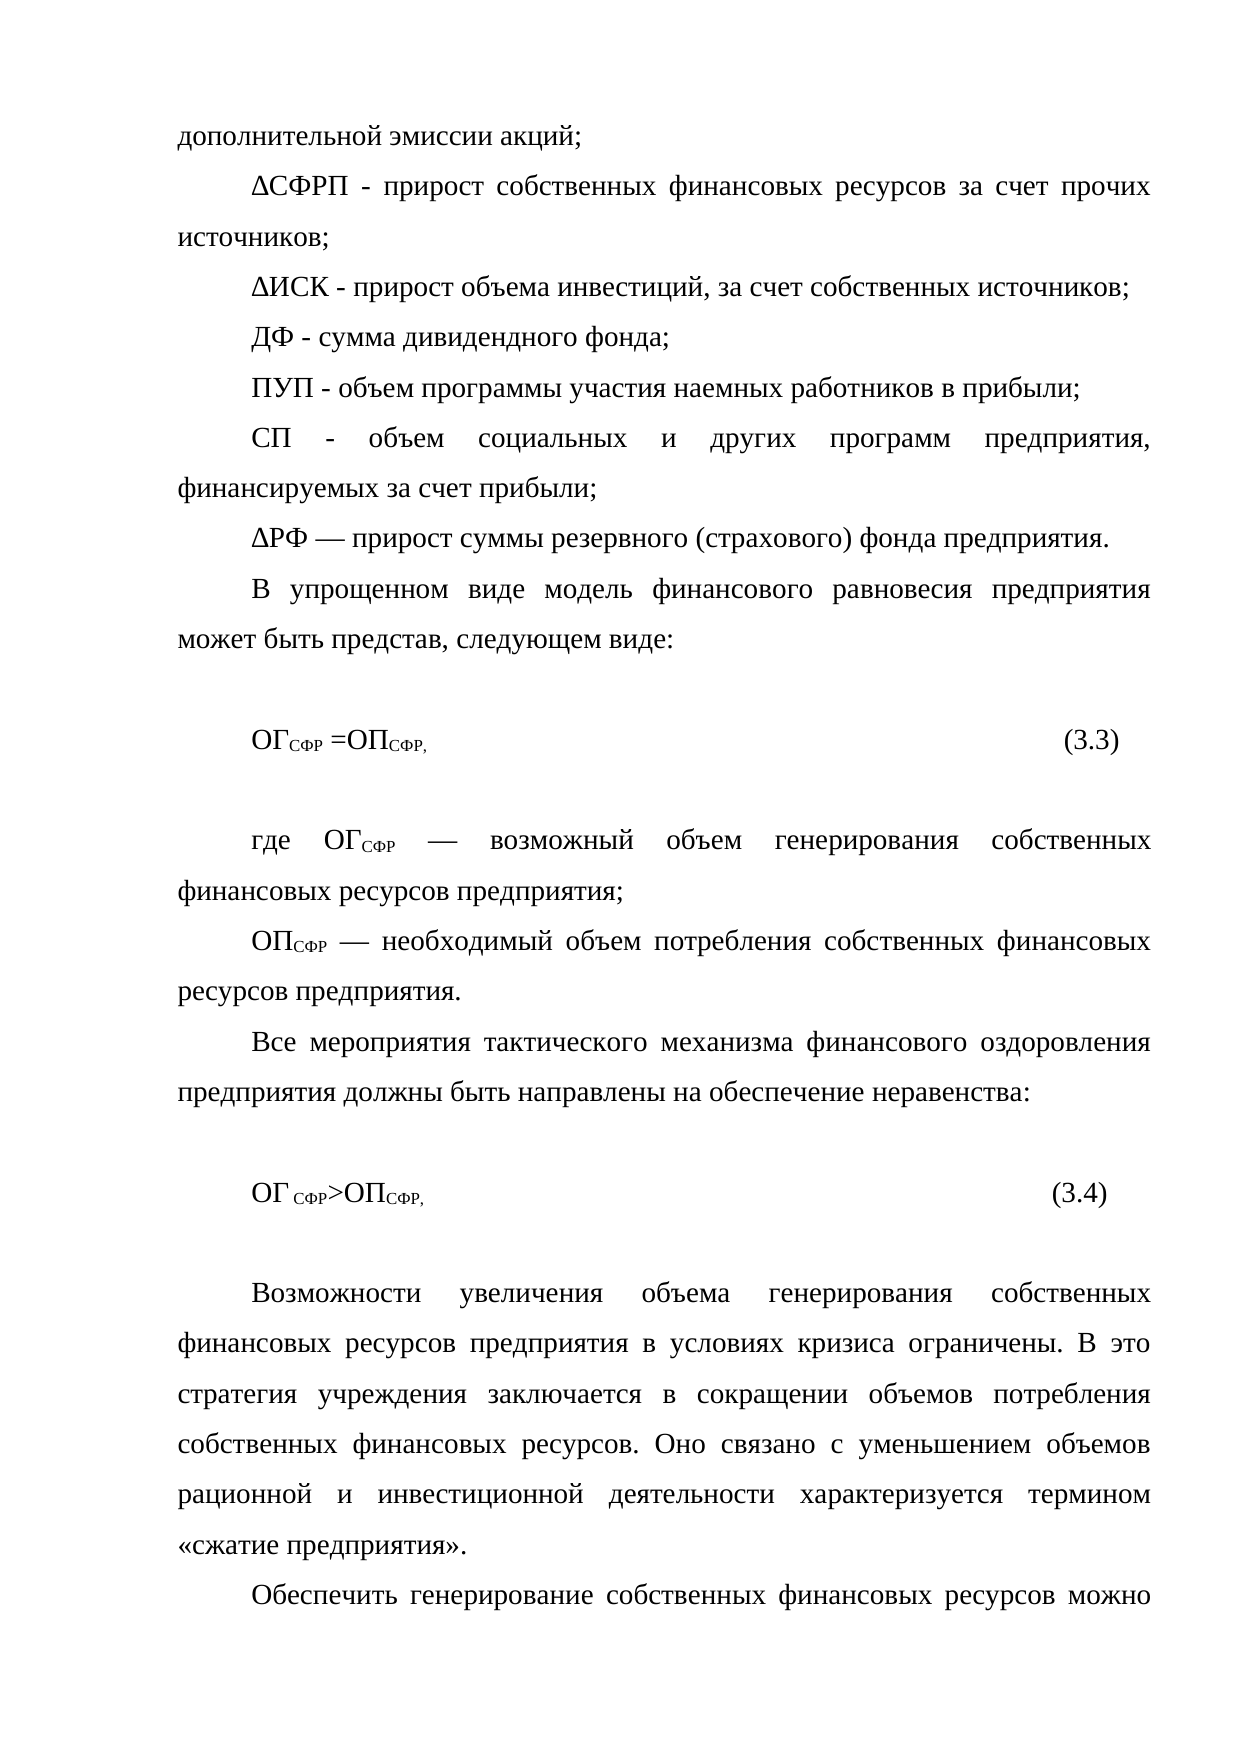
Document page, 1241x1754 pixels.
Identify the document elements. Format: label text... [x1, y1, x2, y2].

text Возможности увеличения объема генерирования собственных финансовых ресурсов предприятия в условиях кризиса ограничены. В это стратегия учреждения заключается в сокращении объемов потребления собственных финансовых ресурсов. Оно связано с уменьшением объемов рационной и инвестиционной деятельности характеризуется термином «сжатие предприятия». [177, 1275, 1152, 1560]
text ОПСФР — необходимый объем потребления собственных финансовых ресурсов предприятия. [177, 923, 1152, 1007]
text СП - объем социальных и других программ предприятия, финансируемых за счет прибыли; [177, 420, 1152, 504]
text В упрощенном виде модель финансового равновесия предприятия может быть представ, следующем виде: [177, 571, 1152, 655]
text ПУП - объем программы участия наемных работников в прибыли; [177, 370, 1152, 403]
text ∆ИСК - прирост объема инвестиций, за счет собственных источников; [177, 269, 1152, 303]
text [177, 118, 1152, 152]
text ОГ СФР>ОПСФР, (3.4) [177, 1175, 1152, 1208]
text где ОГСФР — возможный объем генерирования собственных финансовых ресурсов предприятия; [177, 822, 1152, 906]
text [177, 1577, 1152, 1611]
text ∆РФ — прирост суммы резервного (страхового) фонда предприятия. [177, 521, 1152, 554]
text ∆СФРП - прирост собственных финансовых ресурсов за счет прочих источников; [177, 168, 1152, 252]
text ДФ - сумма дивидендного фонда; [177, 319, 1152, 353]
text ОГСФР =ОПСФР, (3.3) [177, 722, 1152, 755]
text Все мероприятия тактического механизма финансового оздоровления предприятия должны быть направлены на обеспечение неравенства: [177, 1024, 1152, 1108]
